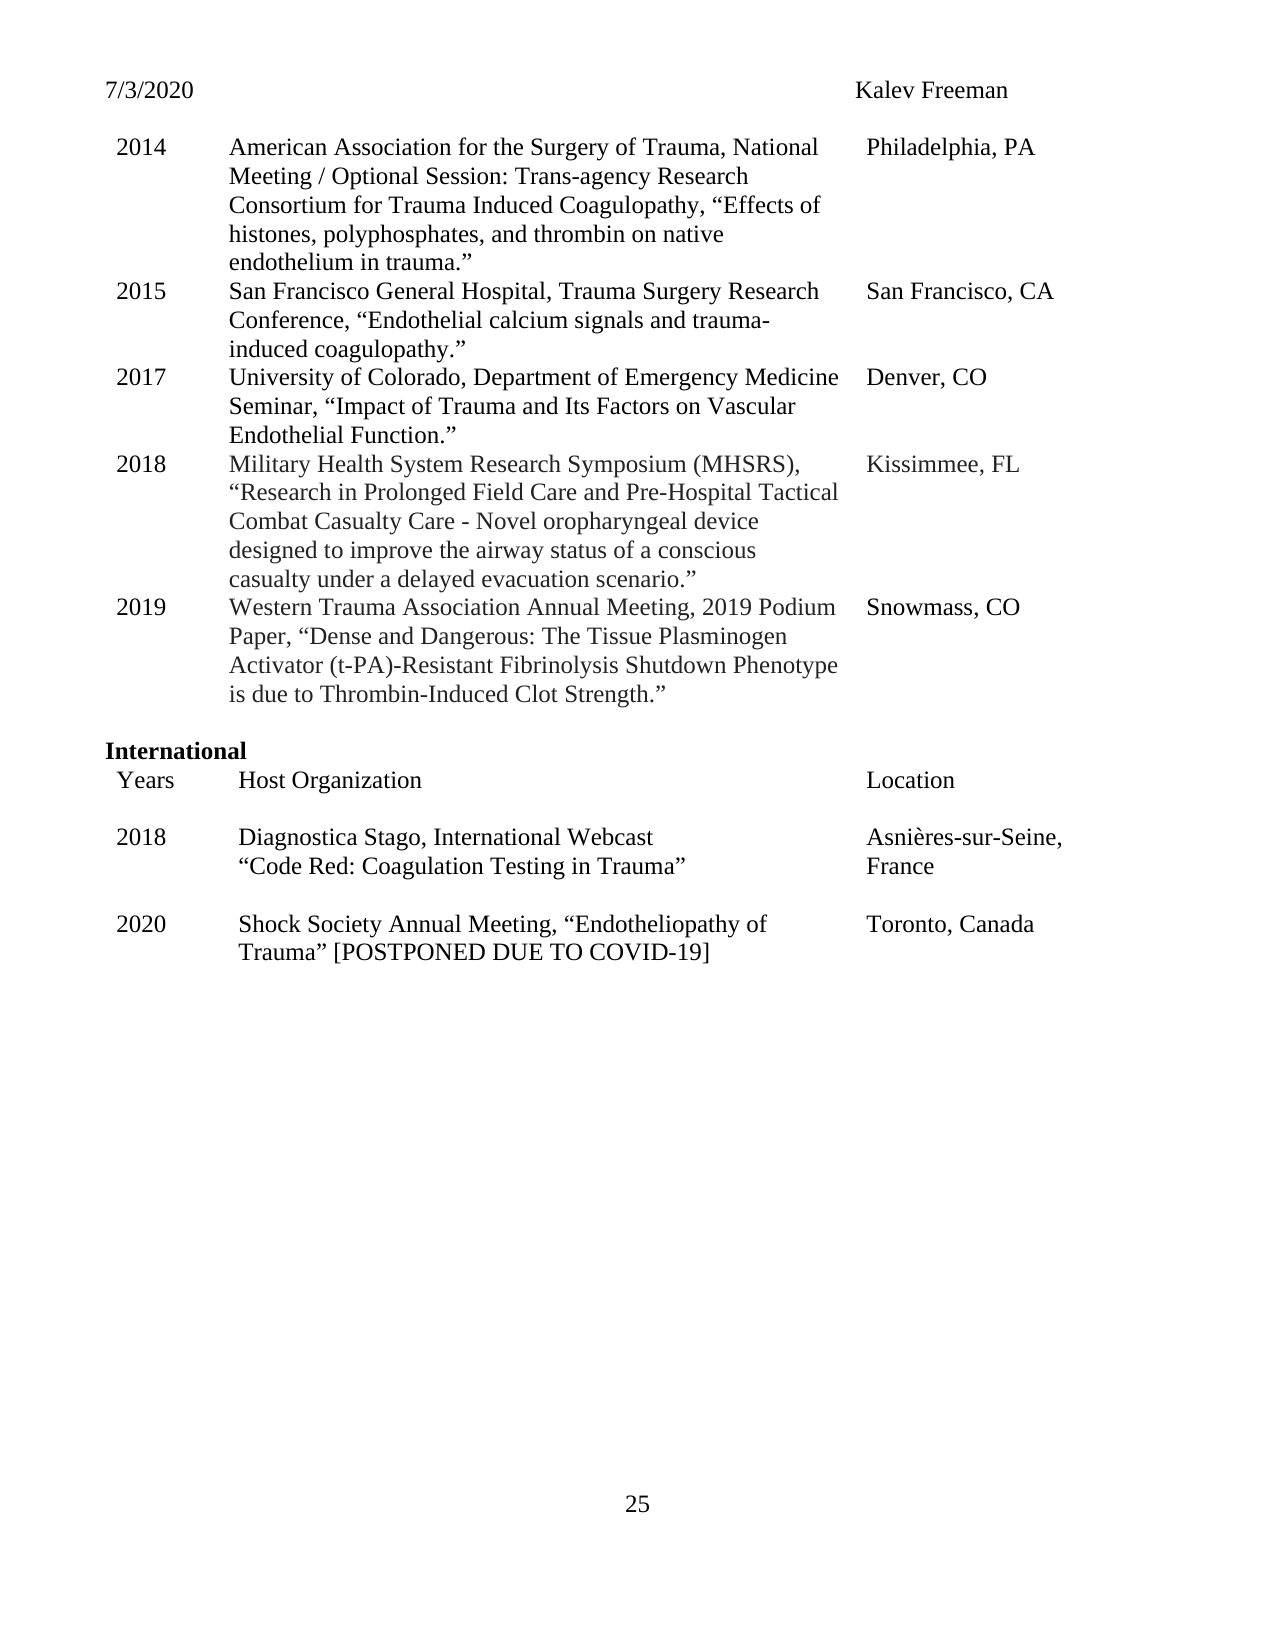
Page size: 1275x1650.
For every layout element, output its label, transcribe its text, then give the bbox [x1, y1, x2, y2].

table_header Location Asnières-sur-Seine, France Toronto, Canada [855, 765, 1146, 995]
text International [105, 736, 1170, 765]
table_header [855, 133, 1146, 736]
table_header Host Organization Diagnostica Stago, International Webcast “Code Red: Coagulation Testing in Trauma” Shock Society Annual Meeting, “Endotheliopathy of Trauma” [POSTPONED DUE TO COVID-19] [227, 765, 855, 995]
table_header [105, 133, 217, 736]
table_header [218, 133, 855, 736]
table_header Years 2018 2020 [105, 765, 227, 995]
